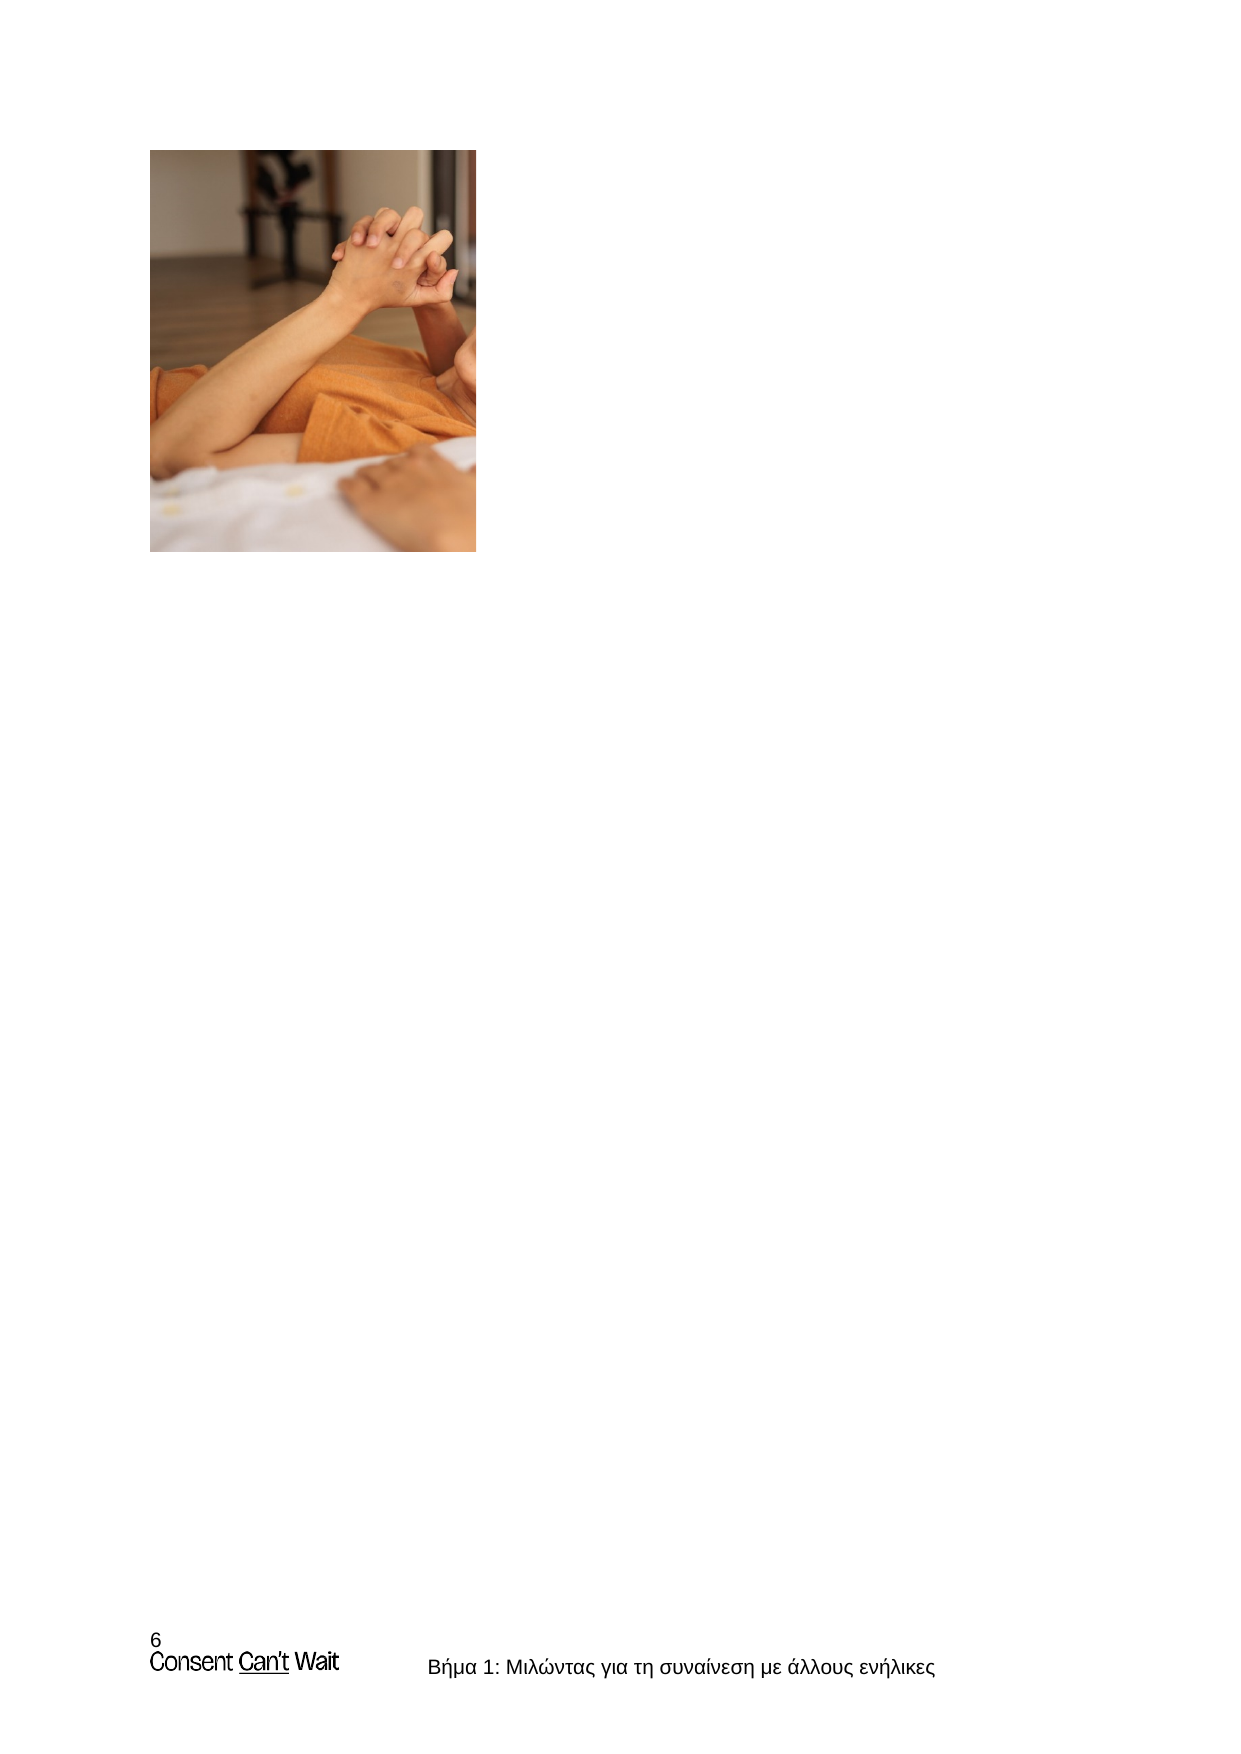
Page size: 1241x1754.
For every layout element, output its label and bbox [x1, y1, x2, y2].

picture [150, 1651, 233, 1671]
picture [150, 150, 477, 552]
picture [239, 1651, 289, 1674]
